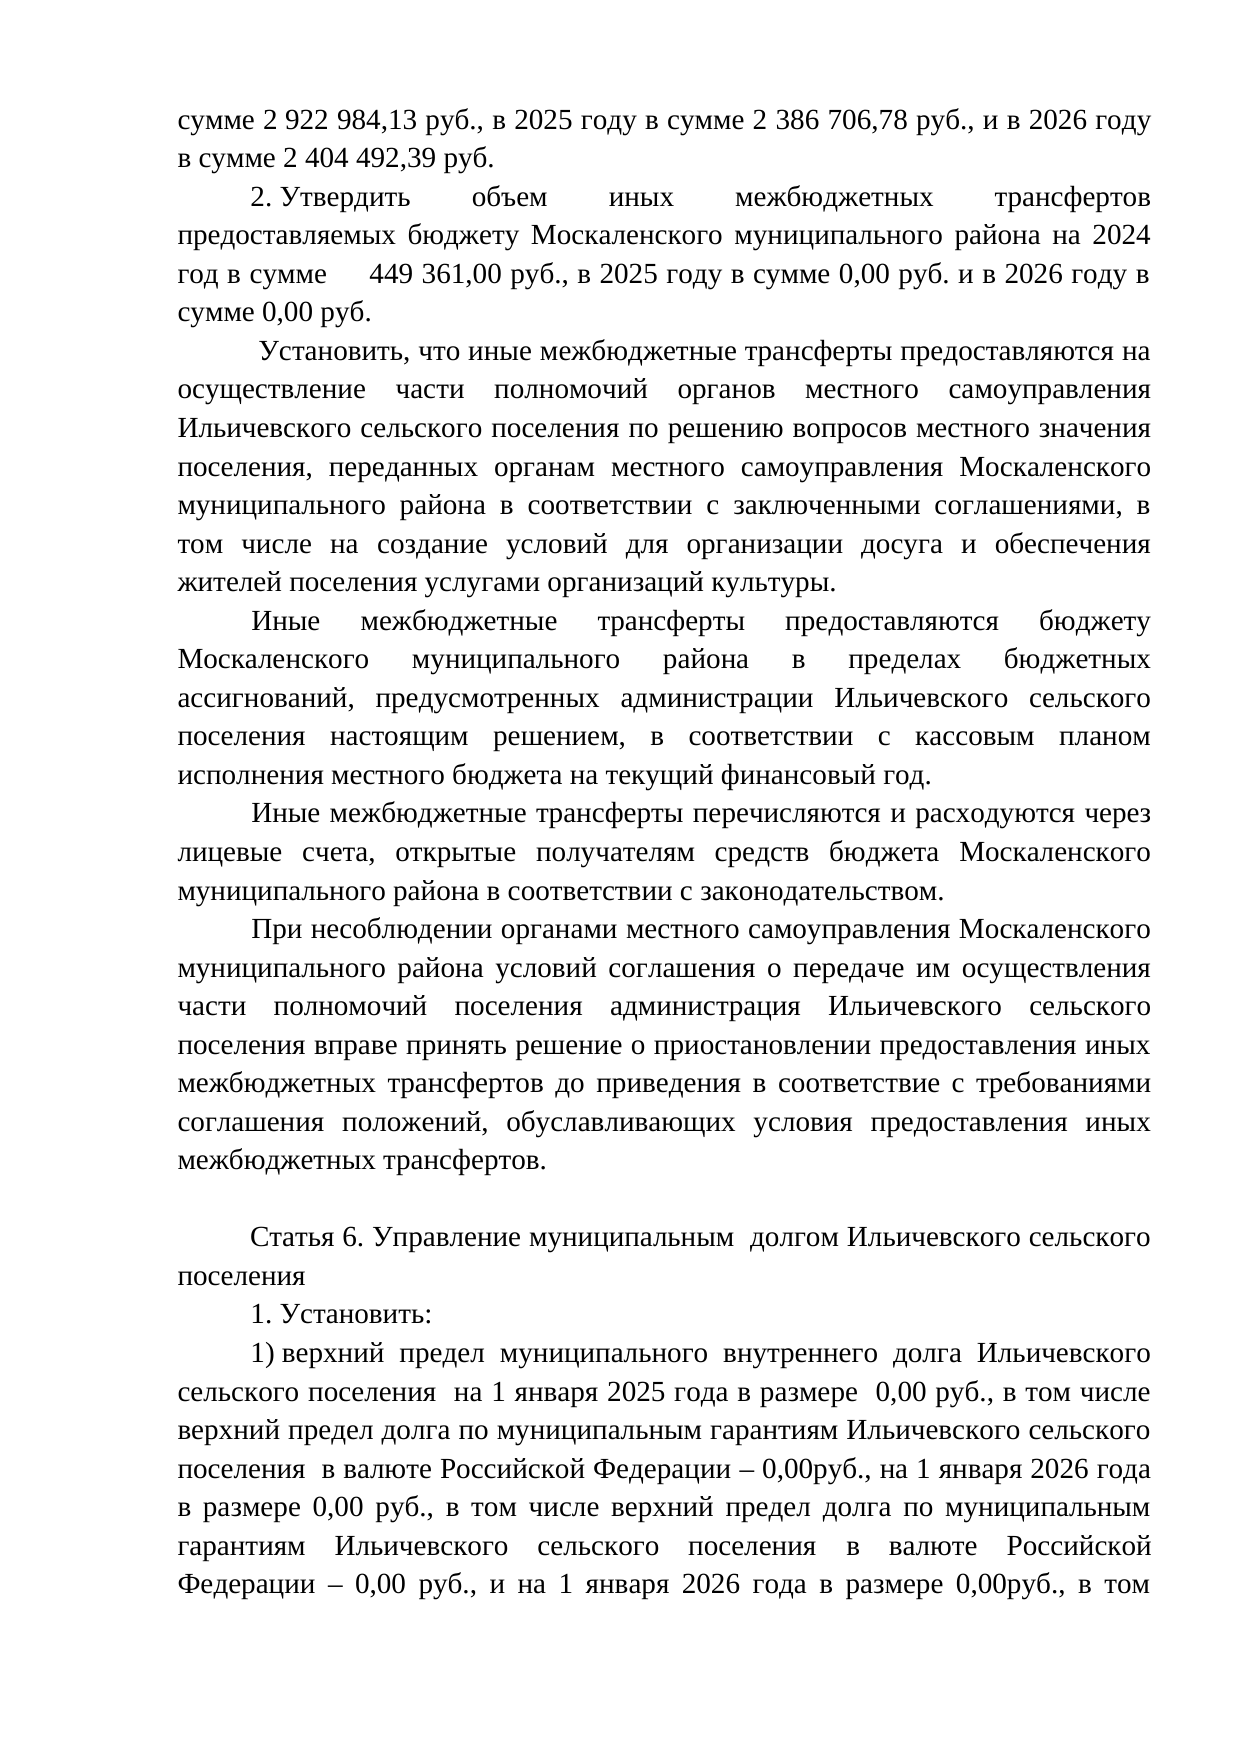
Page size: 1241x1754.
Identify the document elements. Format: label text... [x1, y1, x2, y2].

text При несоблюдении органами местного самоуправления Москаленского муниципального района условий соглашения о передаче им осуществления части полномочий поселения администрация Ильичевского сельского поселения вправе принять решение о приостановлении предоставления иных межбюджетных трансфертов до приведения в соответствие с требованиями соглашения положений, обуславливающих условия предоставления иных межбюджетных трансфертов. [177, 911, 1152, 1176]
text Иные межбюджетные трансферты перечисляются и расходуются через лицевые счета, открытые получателям средств бюджета Москаленского муниципального района в соответствии с законодательством. [177, 796, 1152, 906]
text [177, 102, 1152, 174]
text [177, 1335, 1152, 1489]
text 1. Установить: [177, 1297, 1152, 1330]
text Установить, что иные межбюджетные трансферты предоставляются на осуществление части полномочий органов местного самоуправления Ильичевского сельского поселения по решению вопросов местного значения поселения, переданных органам местного самоуправления Москаленского муниципального района в соответствии с заключенными соглашениями, в том числе на создание условий для организации досуга и обеспечения жителей поселения услугами организаций культуры. [177, 333, 1152, 598]
text Иные межбюджетные трансферты предоставляются бюджету Москаленского муниципального района в пределах бюджетных ассигнований, предусмотренных администрации Ильичевского сельского поселения настоящим решением, в соответствии с кассовым планом исполнения местного бюджета на текущий финансовый год. [177, 603, 1152, 791]
text Статья 6. Управление муниципальным долгом Ильичевского сельского поселения [177, 1219, 1152, 1292]
text 2. Утвердить объем иных межбюджетных трансфертов предоставляемых бюджету Москаленского муниципального района на 2024 год в сумме 449 361,00 руб., в 2025 году в сумме 0,00 руб. и в 2026 году в сумме 0,00 руб. [177, 179, 1152, 328]
